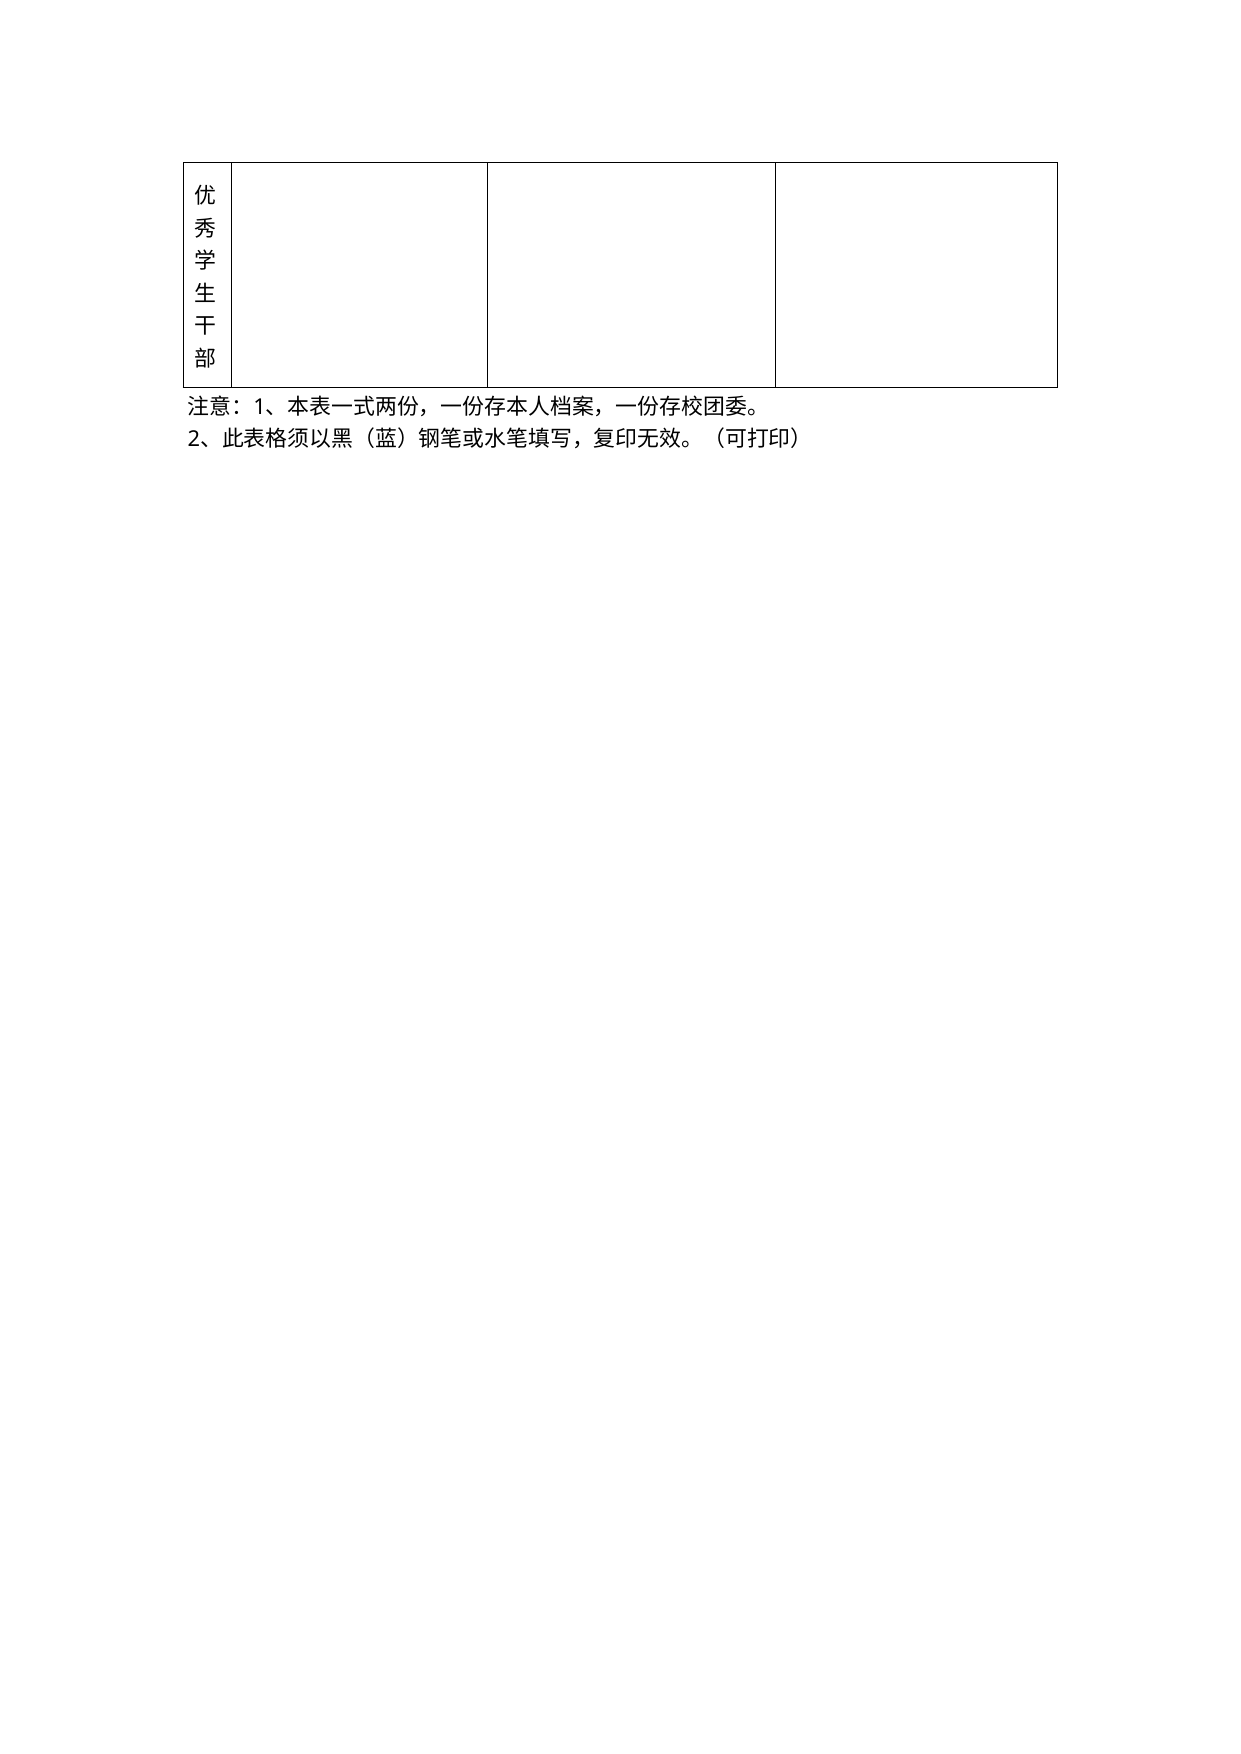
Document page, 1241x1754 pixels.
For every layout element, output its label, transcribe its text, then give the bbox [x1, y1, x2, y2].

table_cell 优秀学生干部 [184, 163, 231, 387]
text 2、此表格须以黑（蓝）钢笔或水笔填写，复印无效。（可打印） [187, 421, 1053, 453]
table_cell [776, 163, 1057, 387]
table_cell [488, 163, 775, 387]
text 注意：1、本表一式两份，一份存本人档案，一份存校团委。 [187, 388, 1053, 421]
table_cell [232, 163, 487, 387]
